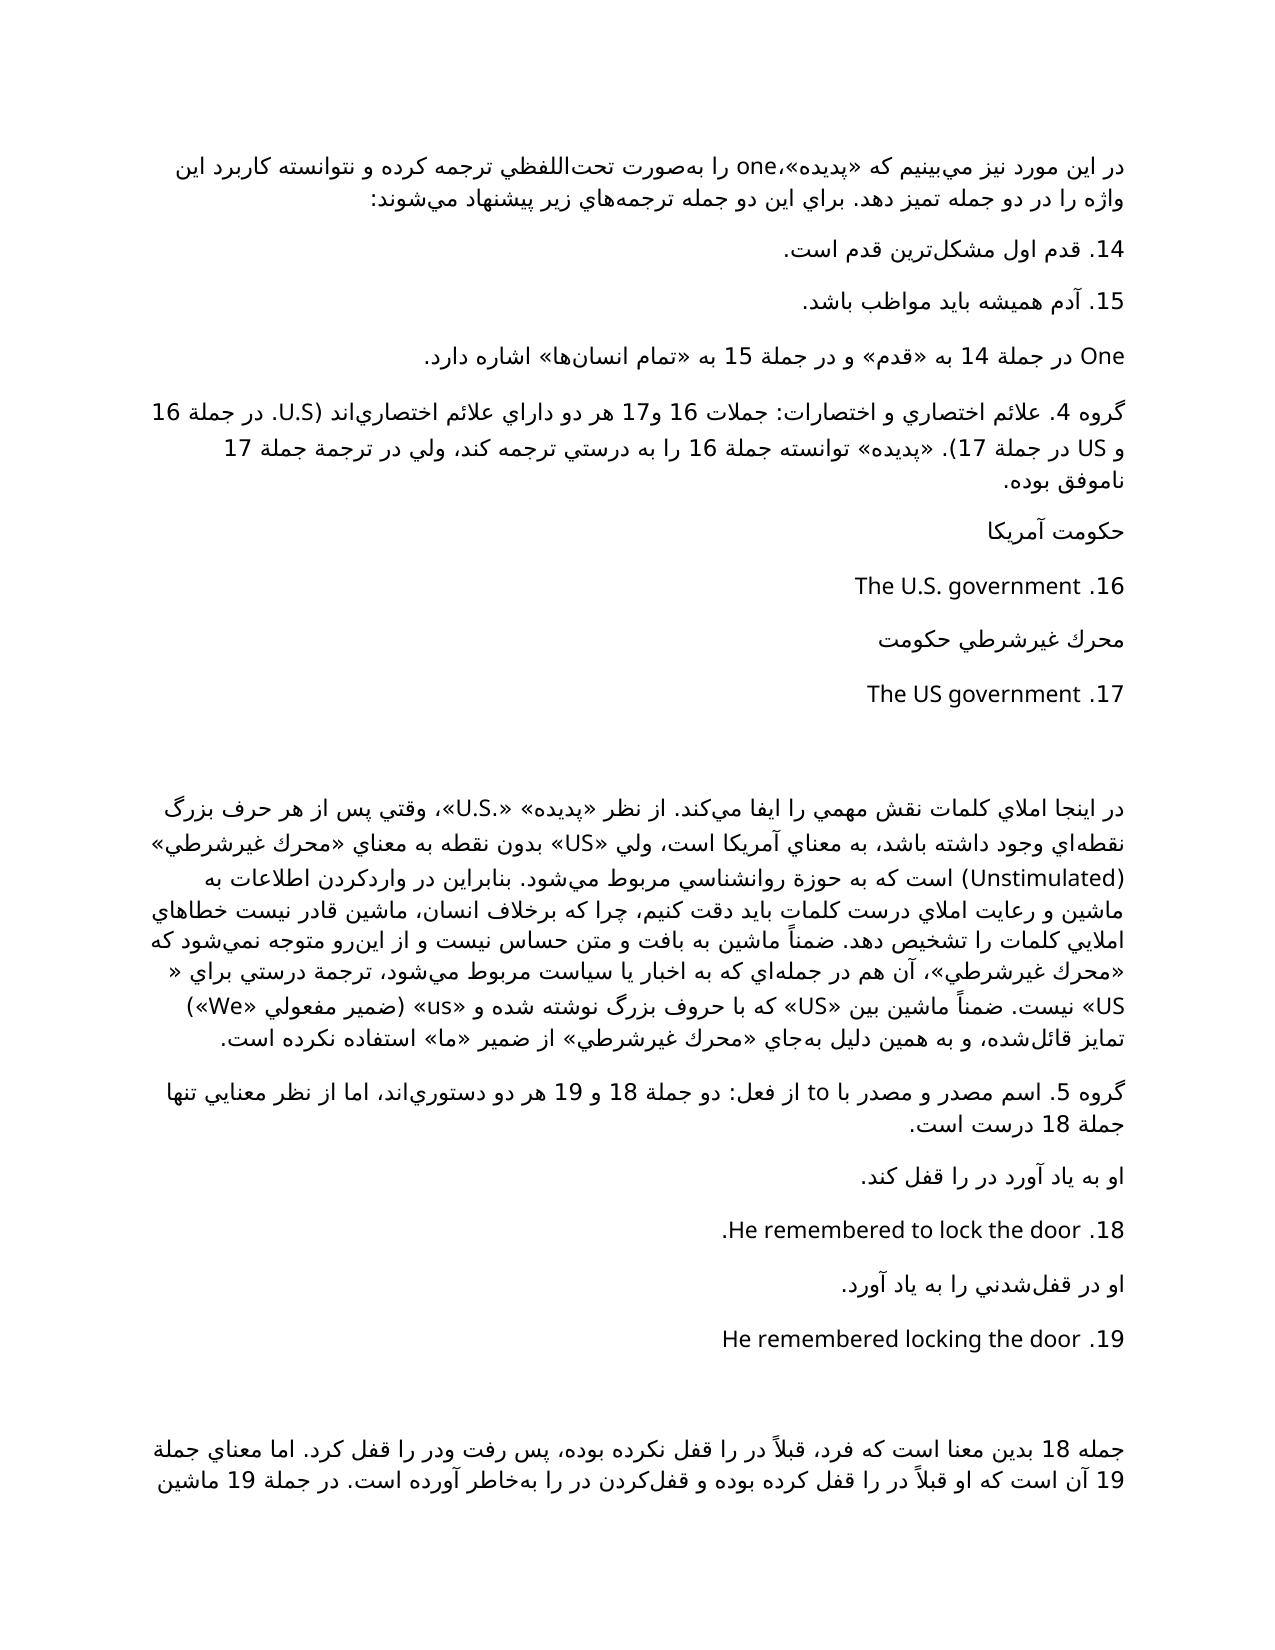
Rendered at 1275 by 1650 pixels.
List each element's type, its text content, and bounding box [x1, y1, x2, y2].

text 19. He remembered locking the door [150, 1323, 1125, 1354]
text محرك غيرشرطي حكومت [150, 626, 1125, 653]
text One در جملة 14 به «قدم» و در جملة 15 به «تمام انسان‌ها» اشاره دارد. [150, 339, 1125, 371]
text 14. قدم اول مشكل‌ترين قدم است. [150, 237, 1125, 263]
text گروه 4. علائم اختصاري و اختصارات: جملات 16 و17 هر دو داراي علائم اختصاري‌اند (U.S. در جملة 16 و US در جملة 17). «پديده» توانسته جملة 16 را به درستي ترجمه كند، ولي در ترجمة جملة 17 ناموفق بوده. [150, 396, 1125, 493]
text 17. The US government [150, 678, 1125, 709]
text در اين مورد نيز مي‌بينيم كه «پديده»،one را به‌صورت تحت‌اللفظي ترجمه كرده و نتوانسته كاربرد اين واژه را در دو جمله تميز دهد. براي اين دو جمله ترجمه‌هاي زير پيشنهاد مي‌شوند: [150, 150, 1125, 212]
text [150, 1436, 1125, 1493]
text 15. آدم هميشه بايد مواظب باشد. [150, 288, 1125, 315]
text 16. The U.S. government [150, 570, 1125, 601]
text حكومت آمريكا [150, 518, 1125, 545]
text او در قفل‌شدني را به ياد آورد. [150, 1271, 1125, 1298]
text گروه 5. اسم مصدر و مصدر با to از فعل: دو جملة 18 و 19 هر دو دستوري‌اند، اما از نظر معنايي تنها جملة 18 درست است. [150, 1076, 1125, 1138]
text 18. He remembered to lock the door. [150, 1214, 1125, 1246]
text او به ياد آورد در را قفل كند. [150, 1163, 1125, 1190]
text در اينجا املاي كلمات نقش مهمي را ايفا مي‌كند. از نظر «پديده» «.U.S»، وقتي پس از هر حرف بزرگ نقطه‌اي وجود داشته باشد، به معناي آمريكا است، ولي «US» بدون نقطه به معناي «محرك غيرشرطي» (Unstimulated) است كه به حوزة روانشناسي مربوط مي‌شود. بنابراين در واردكردن اطلاعات به ماشين و رعايت املاي درست كلمات بايد دقت كنيم، چرا كه برخلاف انسان، ماشين قادر نيست خطاهاي املايي كلمات را تشخيص دهد. ضمناً ماشين به بافت و متن حساس نيست و از اين‌رو متوجه نمي‌شود كه «محرك غيرشرطي»، آن هم در جمله‌اي كه به اخبار يا سياست مربوط مي‌شود، ترجمة درستي براي «US» نيست. ضمناً ماشين بين «US» كه با حروف بزرگ نوشته شده و «us» (ضمير مفعولي «We») تمايز قائل‌شده، و به همين دليل به‌جاي «محرك غيرشرطي» از ضمير «ما» استفاده نكرده است. [150, 791, 1125, 1052]
